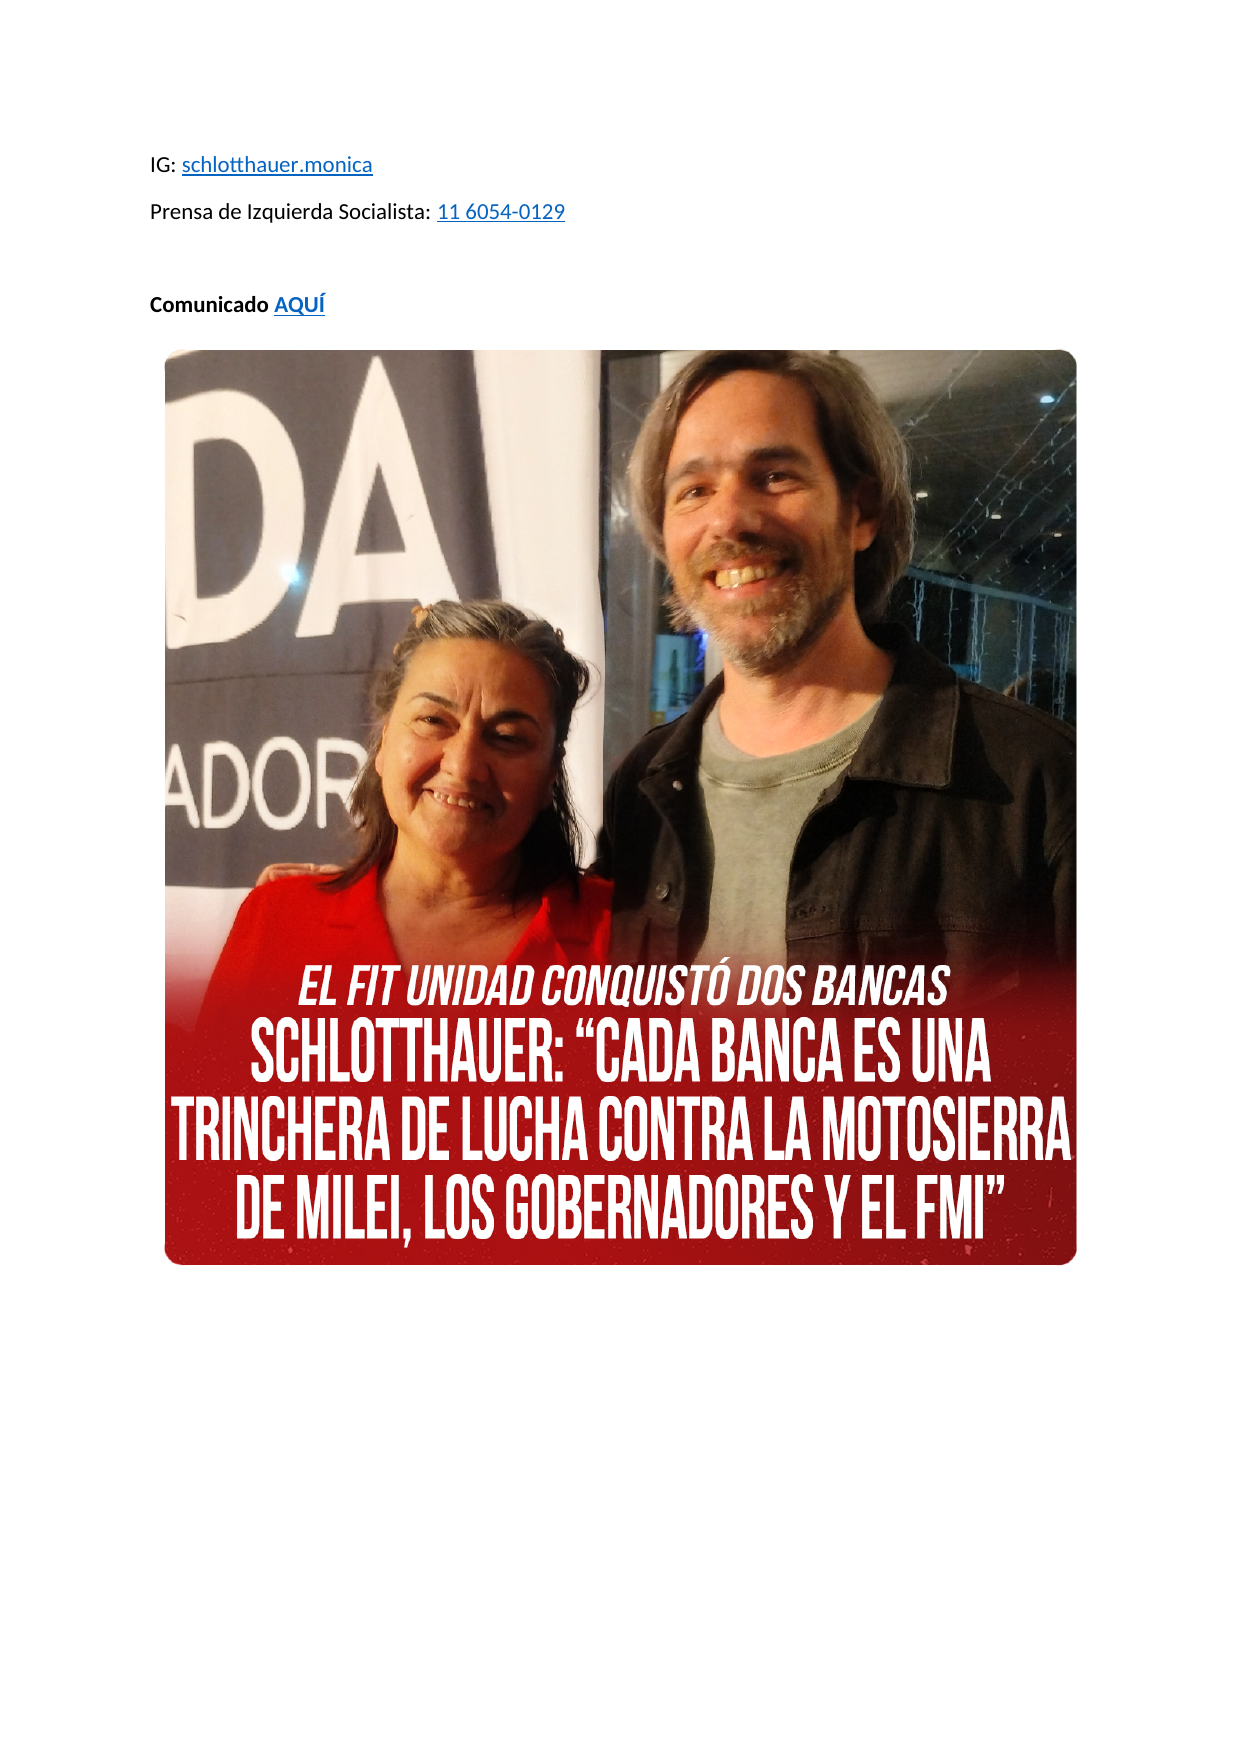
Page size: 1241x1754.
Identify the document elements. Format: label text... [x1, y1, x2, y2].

picture [150, 337, 1091, 1278]
text IG: schlotthauer.monica [150, 150, 1090, 178]
text Comunicado AQUÍ [150, 291, 1090, 319]
text Prensa de Izquierda Socialista: 11 6054-0129 [150, 197, 1090, 225]
